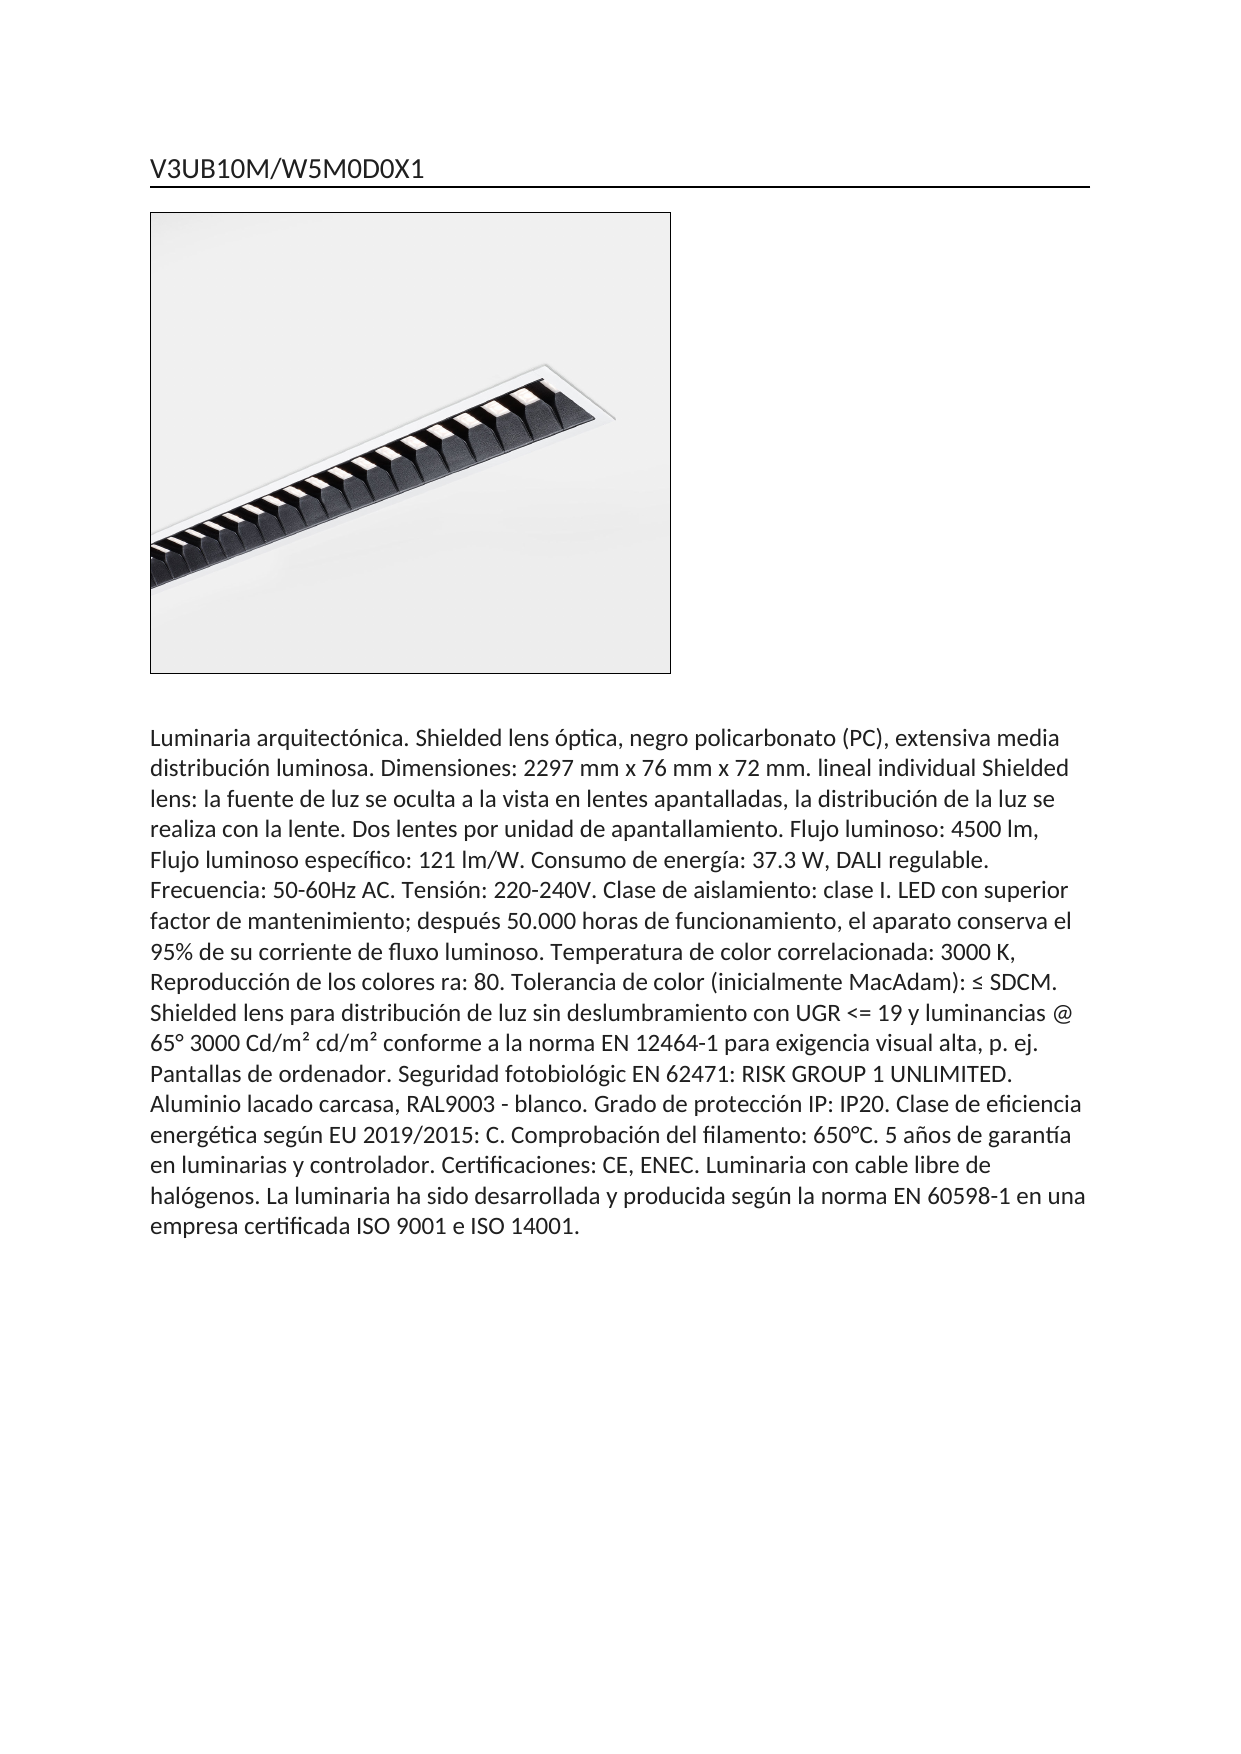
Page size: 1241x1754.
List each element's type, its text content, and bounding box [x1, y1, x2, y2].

text Luminaria arquitectónica. Shielded lens óptica, negro policarbonato (PC), extensiva media distribución luminosa. Dimensiones: 2297 mm x 76 mm x 72 mm. lineal individual Shielded lens: la fuente de luz se oculta a la vista en lentes apantalladas, la distribución de la luz se realiza con la lente. Dos lentes por unidad de apantallamiento. Flujo luminoso: 4500 lm, Flujo luminoso específico: 121 lm/W. Consumo de energía: 37.3 W, DALI regulable. Frecuencia: 50-60Hz AC. Tensión: 220-240V. Clase de aislamiento: clase I. LED con superior factor de mantenimiento; después 50.000 horas de funcionamiento, el aparato conserva el 95% de su corriente de fluxo luminoso. Temperatura de color correlacionada: 3000 K, Reproducción de los colores ra: 80. Tolerancia de color (inicialmente MacAdam): ≤ SDCM. Shielded lens para distribución de luz sin deslumbramiento con UGR <= 19 y luminancias @ 65° 3000 Cd/m² cd/m² conforme a la norma EN 12464-1 para exigencia visual alta, p. ej. Pantallas de ordenador. Seguridad fotobiológic EN 62471: RISK GROUP 1 UNLIMITED. Aluminio lacado carcasa, RAL9003 - blanco. Grado de protección IP: IP20. Clase de eficiencia energética según EU 2019/2015: C. Comprobación del filamento: 650°C. 5 años de garantía en luminarias y controlador. Certificaciones: CE, ENEC. Luminaria con cable libre de halógenos. La luminaria ha sido desarrollada y producida según la norma EN 60598-1 en una empresa certificada ISO 9001 e ISO 14001. [150, 722, 1090, 1241]
picture [151, 213, 670, 673]
text V3UB10M/W5M0D0X1 [150, 150, 1090, 186]
